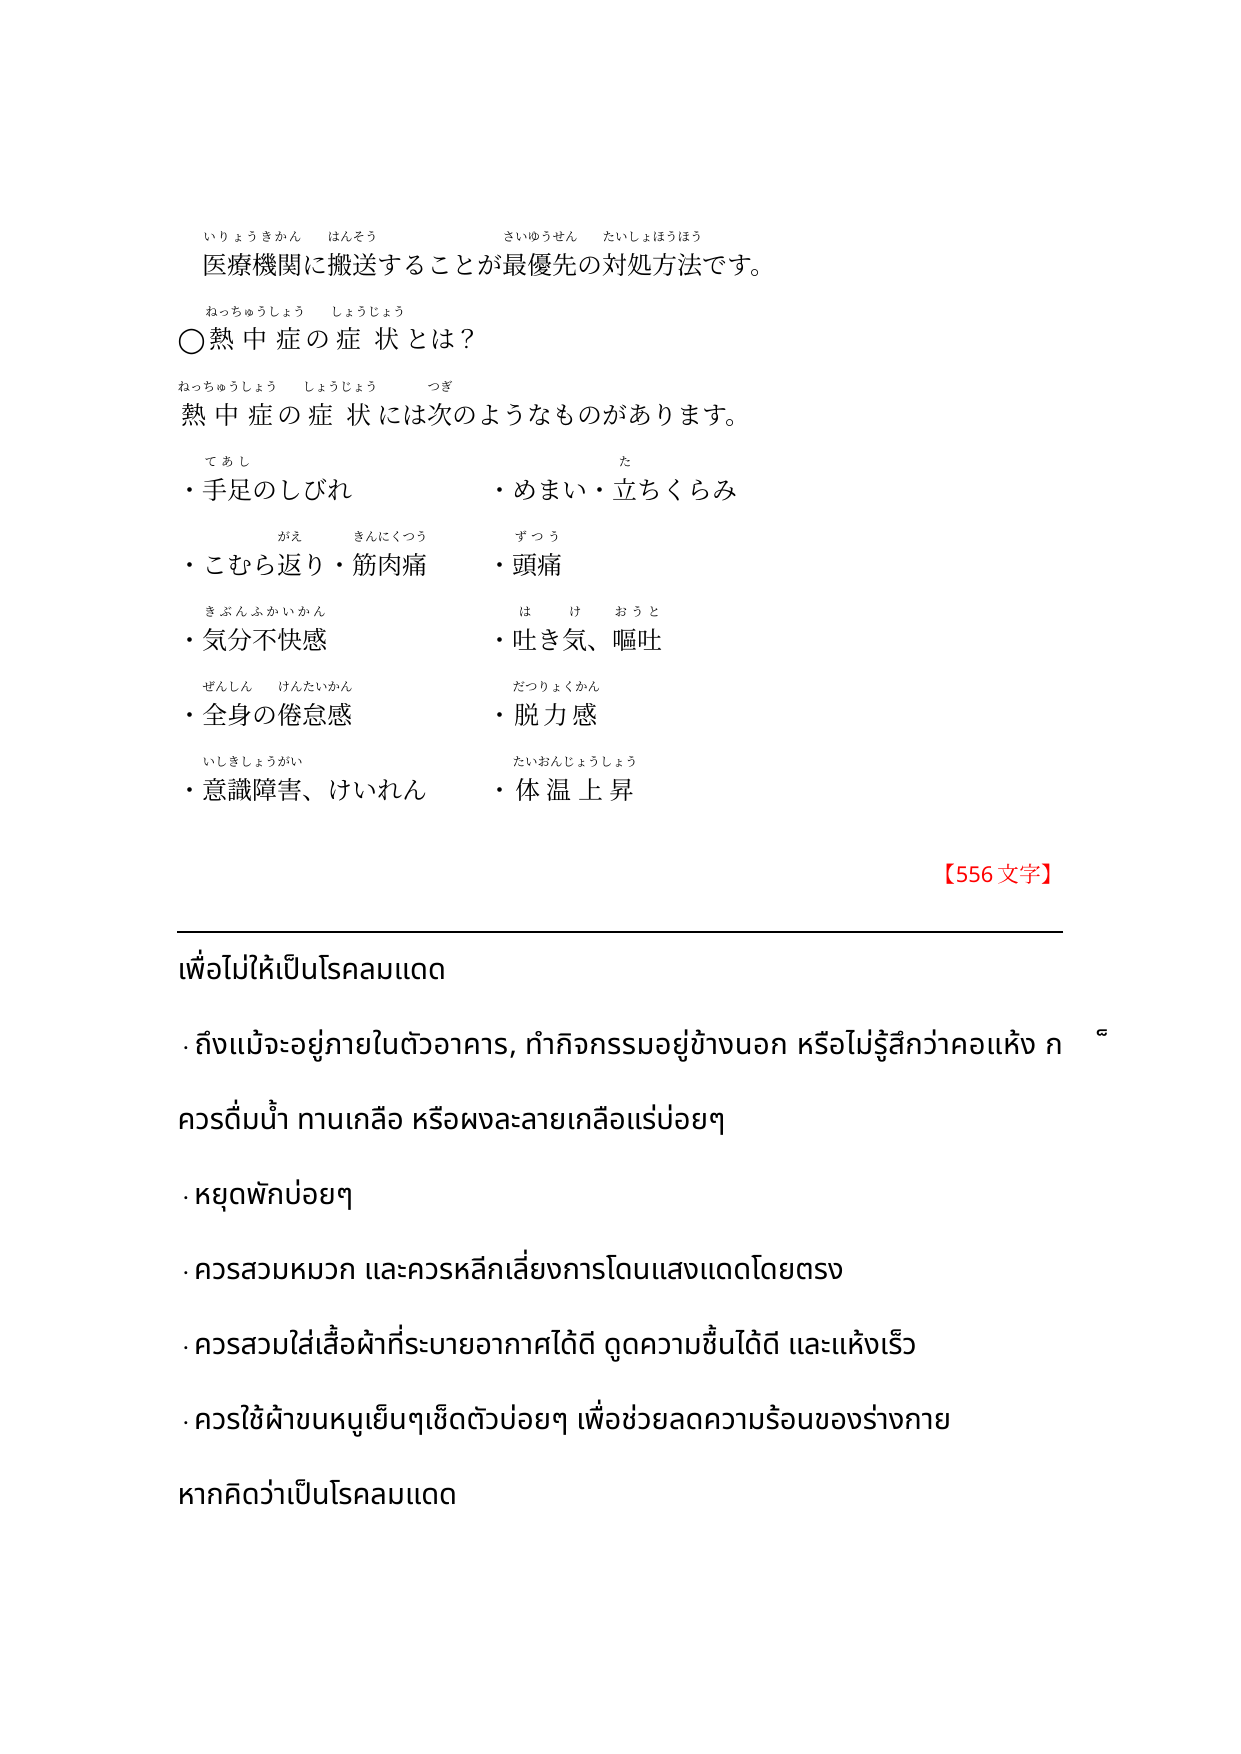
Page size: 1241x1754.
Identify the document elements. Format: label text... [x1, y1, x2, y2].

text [177, 217, 1063, 292]
text ・の ・ [177, 667, 1063, 742]
text ・ควรใช้ผ้าขนหนูเย็นๆเช็ดตัวบ่อยๆ เพื่อช่วยลดความร้อนของร่างกาย [177, 1383, 1063, 1458]
text ◯のとは？ [177, 292, 1063, 367]
text หากคิดว่าเป็นโรคลมแดด [177, 1458, 1063, 1533]
text ・ถึงแม้จะอยู่ภายในตัวอาคาร, ทำกิจกรรมอยู่ข้างนอก หรือไม่รู้สึกว่าคอแห้ง ก็ควรดื่มน้ำ ทานเกลือ หรือผงละลายเกลือแร่บ่อยๆ [177, 1008, 1063, 1158]
text ・のしびれ ・めまい・ちくらみ [177, 442, 1063, 517]
text ・、けいれん ・ [177, 742, 1063, 817]
text ・หยุดพักบ่อยๆ [177, 1158, 1063, 1233]
text เพื่อไม่ให้เป็นโรคลมแดด [177, 933, 1063, 1008]
text ・こむらり・ ・ [177, 517, 1063, 592]
text ・ ・き、 [177, 592, 1063, 667]
text ・ควรสวมใส่เสื้อผ้าที่ระบายอากาศได้ดี ดูดความชื้นได้ดี และแห้งเร็ว [177, 1308, 1063, 1383]
text のにはのようなものがあります。 [177, 367, 1063, 442]
text ・ควรสวมหมวก และควรหลีกเลี่ยงการโดนแสงแดดโดยตรง [177, 1233, 1063, 1308]
text 【556文字】 [177, 854, 1063, 892]
